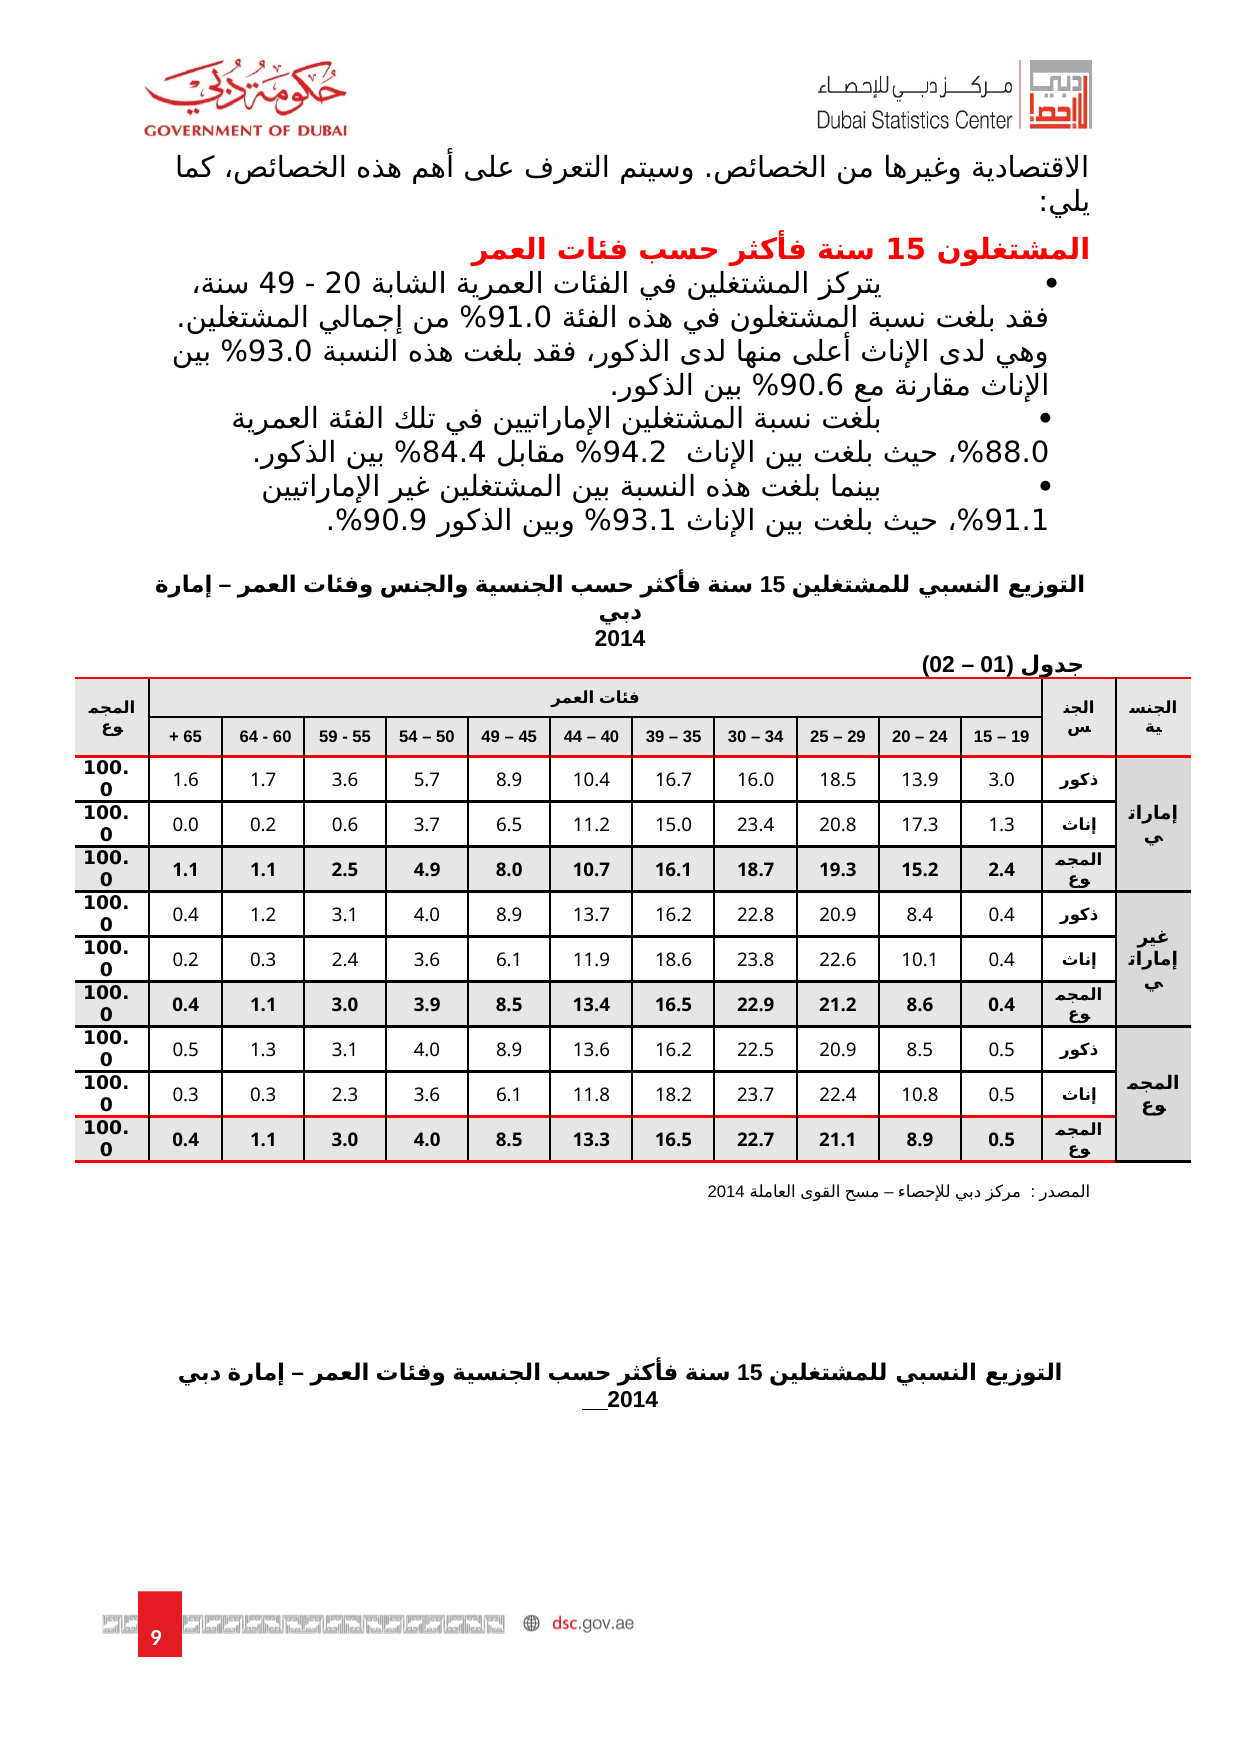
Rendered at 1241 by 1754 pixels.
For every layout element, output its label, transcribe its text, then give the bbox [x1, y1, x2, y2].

table_cell 22.4 [798, 1073, 878, 1115]
table_cell 100.0 [75, 983, 148, 1025]
table_cell 16.7 [633, 758, 713, 800]
table_cell 0.5 [962, 1028, 1041, 1070]
table_cell 100.0 [75, 1073, 148, 1115]
table_cell 1.1 [223, 983, 303, 1025]
table_cell 17.3 [880, 803, 960, 845]
table_cell 8.0 [469, 848, 549, 890]
table_cell 10.7 [551, 848, 631, 890]
table_cell 11.8 [551, 1073, 631, 1115]
table_cell 1.3 [962, 803, 1041, 845]
table_cell 1.1 [223, 848, 303, 890]
table_cell 3.7 [387, 803, 467, 845]
table_cell 18.6 [633, 938, 713, 980]
table_cell 100.0 [75, 893, 148, 935]
table_cell 19.3 [798, 848, 878, 890]
table_cell 10.8 [880, 1073, 960, 1115]
table_cell 13.7 [551, 893, 631, 935]
list بينما بلغت هذه النسبة بين المشتغلين غير الإماراتيين 91.1%، حيث بلغت بين الإناث 93.1% وبين الذكور 90.9%. [150, 470, 1050, 538]
table_cell 65 + [150, 718, 221, 755]
table_cell 1.1 [223, 1118, 303, 1160]
table_cell 13.6 [551, 1028, 631, 1070]
table_cell 0.5 [962, 1073, 1041, 1115]
table_cell 2.4 [962, 848, 1041, 890]
table_cell 0.4 [962, 893, 1041, 935]
table_cell ذكور [1043, 893, 1115, 935]
table_cell 10.4 [551, 758, 631, 800]
table_cell 3.1 [305, 1028, 385, 1070]
table_cell 100.0 [75, 938, 148, 980]
table_cell 22.6 [798, 938, 878, 980]
table_cell 3.0 [962, 758, 1041, 800]
table_cell 0.4 [150, 893, 221, 935]
table_cell 23.7 [715, 1073, 796, 1115]
table_cell 0.3 [223, 938, 303, 980]
table_cell 18.5 [798, 758, 878, 800]
table_cell 18.2 [633, 1073, 713, 1115]
table_cell 20 – 24 [880, 718, 960, 755]
table_cell 13.9 [880, 758, 960, 800]
table_cell 8.6 [880, 983, 960, 1025]
table_cell 8.5 [880, 1028, 960, 1070]
table_cell 0.2 [150, 938, 221, 980]
text التوزيع النسبي للمشتغلين 15 سنة فأكثر حسب الجنسية والجنس وفئات العمر – إمارة دبي [150, 571, 1090, 624]
table_cell 0.0 [150, 803, 221, 845]
table_cell 0.4 [962, 938, 1041, 980]
table_cell 0.3 [150, 1073, 221, 1115]
table_cell 39 – 35 [633, 718, 713, 755]
table_cell 3.1 [305, 893, 385, 935]
table_cell 5.7 [387, 758, 467, 800]
table_cell 6.5 [469, 803, 549, 845]
table_cell 22.9 [715, 983, 796, 1025]
picture [812, 51, 1099, 140]
table_cell 59 - 55 [305, 718, 385, 755]
table_cell 16.1 [633, 848, 713, 890]
table_cell 21.2 [798, 983, 878, 1025]
table_cell 8.9 [469, 758, 549, 800]
table_header الجنس [1043, 679, 1115, 755]
table_cell 3.6 [387, 1073, 467, 1115]
table_cell 8.5 [469, 983, 549, 1025]
table_cell 20.9 [798, 893, 878, 935]
picture [120, 48, 371, 149]
table_cell 2.3 [305, 1073, 385, 1115]
table_cell 1.2 [223, 893, 303, 935]
table_cell 1.6 [150, 758, 221, 800]
table_cell 0.2 [223, 803, 303, 845]
table_cell 6.1 [469, 1073, 549, 1115]
table_cell 18.7 [715, 848, 796, 890]
table_cell 0.4 [962, 983, 1041, 1025]
table_cell 15 – 19 [962, 718, 1041, 755]
table_cell 0.4 [150, 1118, 221, 1160]
list بلغت نسبة المشتغلين الإماراتيين في تلك الفئة العمرية 88.0%، حيث بلغت بين الإناث 94.2% مقابل 84.4% بين الذكور. [150, 402, 1050, 470]
table_cell 8.9 [880, 1118, 960, 1160]
table_cell المجموع [1043, 1118, 1115, 1160]
table_cell 11.9 [551, 938, 631, 980]
table_cell 4.0 [387, 893, 467, 935]
table_cell 0.6 [305, 803, 385, 845]
table_cell إناث [1043, 938, 1115, 980]
table_cell 3.0 [305, 1118, 385, 1160]
picture [102, 1590, 648, 1657]
table_cell 54 – 50 [387, 718, 467, 755]
table_cell 64 - 60 [223, 718, 303, 755]
table_cell 15.0 [633, 803, 713, 845]
text 2014 [150, 624, 1090, 651]
list يتركز المشتغلين في الفئات العمرية الشابة 20 - 49 سنة، فقد بلغت نسبة المشتغلون في هذه الفئة 91.0% من إجمالي المشتغلين. وهي لدى الإناث أعلى منها لدى الذكور، فقد بلغت هذه النسبة 93.0% بين الإناث مقارنة مع 90.6% بين الذكور. [150, 266, 1050, 402]
table_cell 16.5 [633, 1118, 713, 1160]
table_cell المجموع [1117, 1028, 1191, 1160]
table_cell 4.0 [387, 1118, 467, 1160]
table_cell 23.4 [715, 803, 796, 845]
table_cell 0.5 [150, 1028, 221, 1070]
table_cell إماراتي [1117, 758, 1191, 890]
table_cell 10.1 [880, 938, 960, 980]
table_cell 3.0 [305, 983, 385, 1025]
table_cell 6.1 [469, 938, 549, 980]
table_cell 1.7 [223, 758, 303, 800]
table_cell 0.5 [962, 1118, 1041, 1160]
table_cell 21.1 [798, 1118, 878, 1160]
table_header الجنسية [1117, 679, 1191, 755]
table_cell 1.3 [223, 1028, 303, 1070]
text المشتغلون 15 سنة فأكثر حسب فئات العمر [150, 232, 1090, 266]
table_cell إناث [1043, 1073, 1115, 1115]
table_cell غير إماراتي [1117, 893, 1191, 1025]
table_cell 16.2 [633, 1028, 713, 1070]
table_cell 49 – 45 [469, 718, 549, 755]
table_cell 22.7 [715, 1118, 796, 1160]
text التوزيع النسبي للمشتغلين 15 سنة فأكثر حسب الجنسية وفئات العمر – إمارة دبي [150, 1359, 1090, 1386]
table_cell 0.4 [150, 983, 221, 1025]
table_cell 100.0 [75, 848, 148, 890]
table_cell 11.2 [551, 803, 631, 845]
table_cell 30 – 34 [715, 718, 796, 755]
table_cell إناث [1043, 803, 1115, 845]
table_cell 16.0 [715, 758, 796, 800]
table_cell 44 – 40 [551, 718, 631, 755]
table_header فئات العمر [150, 679, 1041, 716]
table_cell 1.1 [150, 848, 221, 890]
table_cell 22.5 [715, 1028, 796, 1070]
table_cell المجموع [1043, 983, 1115, 1025]
table_cell 8.5 [469, 1118, 549, 1160]
table_cell 4.0 [387, 1028, 467, 1070]
table_cell المجموع [1043, 848, 1115, 890]
text جدول (01 – 02) [150, 651, 1090, 677]
table_cell 8.9 [469, 1028, 549, 1070]
table_cell 2.4 [305, 938, 385, 980]
table_cell 3.6 [305, 758, 385, 800]
text المصدر : مركز دبي للإحصاء – مسح القوى العاملة 2014 [150, 1182, 1090, 1201]
table_cell 16.5 [633, 983, 713, 1025]
table_cell 100.0 [75, 1028, 148, 1070]
table_cell 3.6 [387, 938, 467, 980]
table_cell 4.9 [387, 848, 467, 890]
table_cell 13.3 [551, 1118, 631, 1160]
table_cell 100.0 [75, 803, 148, 845]
table_cell 100.0 [75, 1118, 148, 1160]
text 2014 [150, 1386, 1090, 1412]
table_cell ذكور [1043, 758, 1115, 800]
table_cell 100.0 [75, 758, 148, 800]
table_cell 25 – 29 [798, 718, 878, 755]
table_cell 13.4 [551, 983, 631, 1025]
table_cell ذكور [1043, 1028, 1115, 1070]
table_cell 8.4 [880, 893, 960, 935]
table_cell 20.8 [798, 803, 878, 845]
table_cell 3.9 [387, 983, 467, 1025]
table_header المجموع [75, 679, 148, 755]
table_cell 8.9 [469, 893, 549, 935]
table_cell 16.2 [633, 893, 713, 935]
table_cell 0.3 [223, 1073, 303, 1115]
table_cell 20.9 [798, 1028, 878, 1070]
table_cell 2.5 [305, 848, 385, 890]
table_cell 15.2 [880, 848, 960, 890]
table_cell 23.8 [715, 938, 796, 980]
table_cell 22.8 [715, 893, 796, 935]
